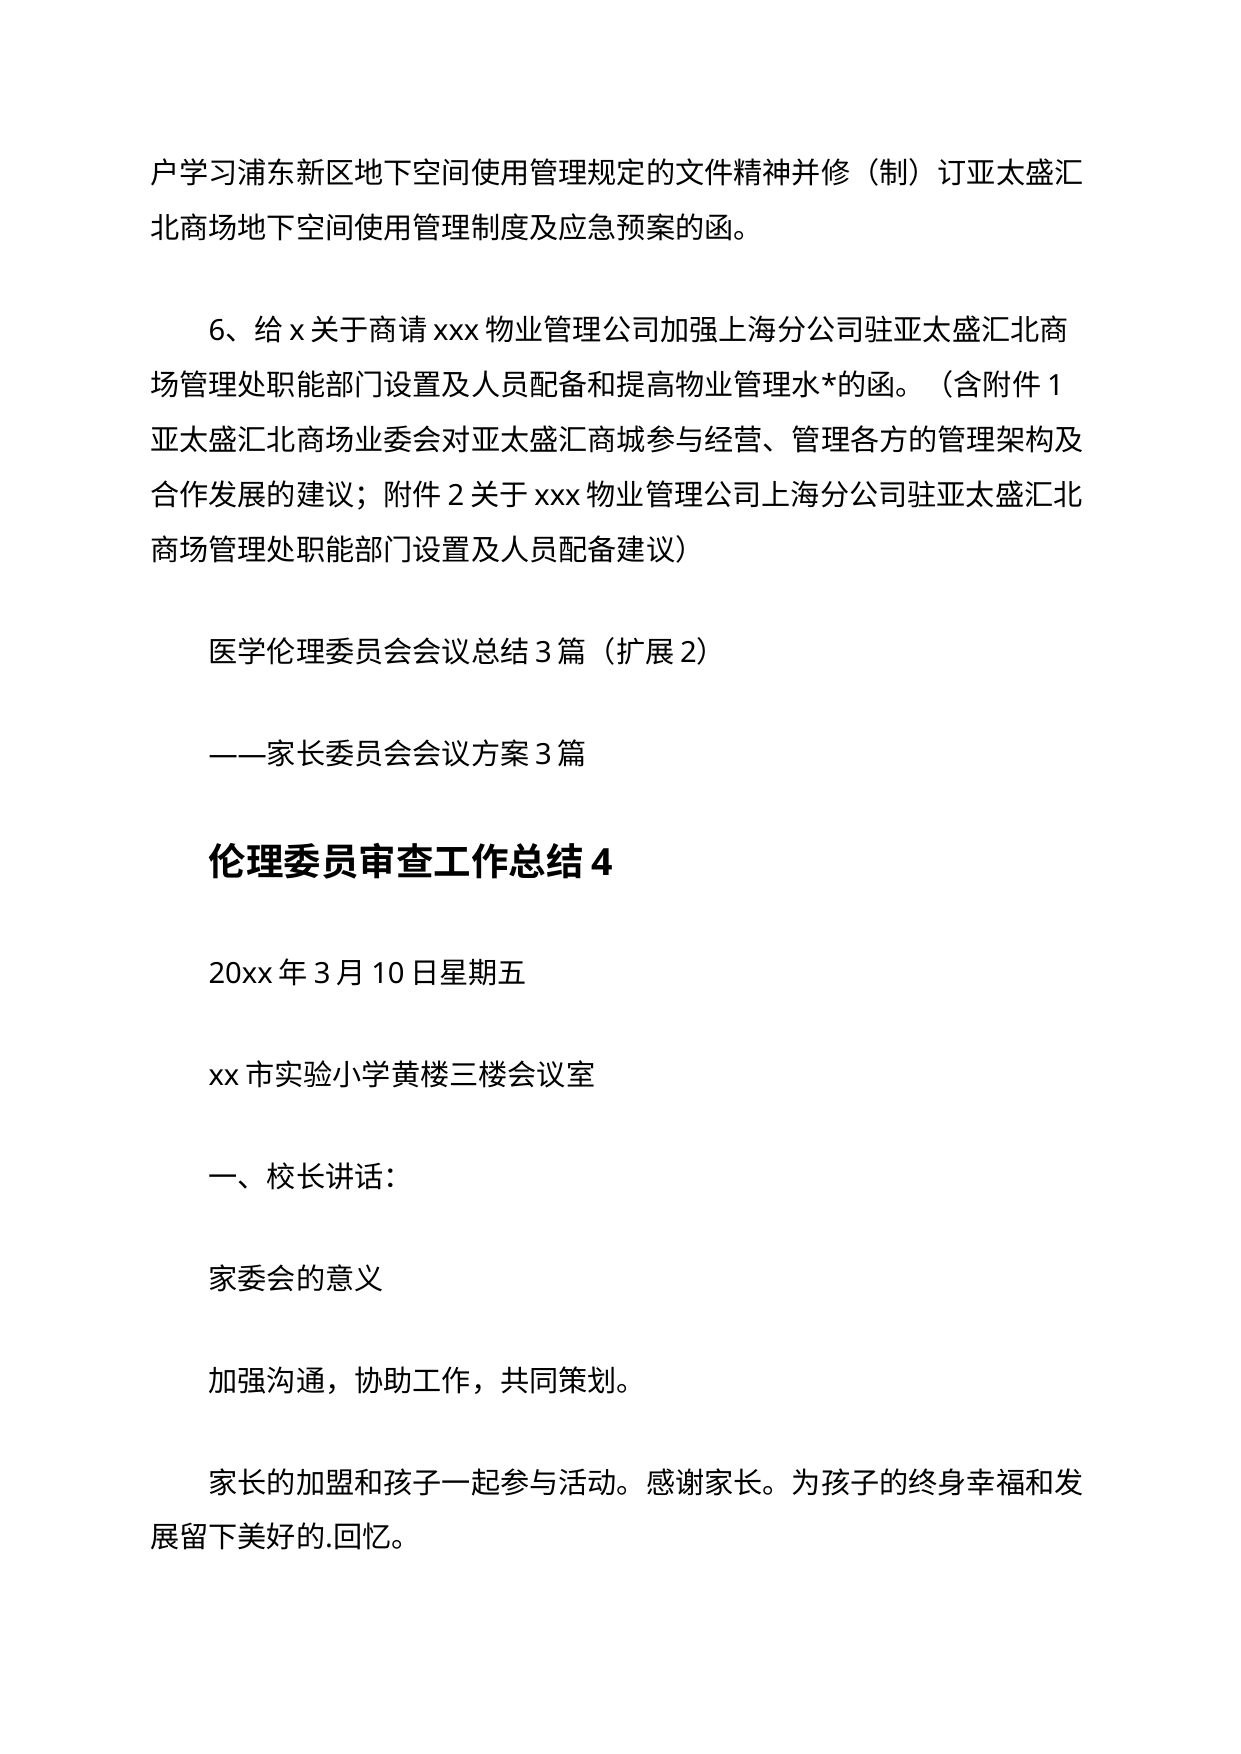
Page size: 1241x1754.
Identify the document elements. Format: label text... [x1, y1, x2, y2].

text ——家长委员会会议方案3篇 [150, 730, 1090, 773]
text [150, 150, 1090, 247]
text 6、给x关于商请xxx物业管理公司加强上海分公司驻亚太盛汇北商场管理处职能部门设置及人员配备和提高物业管理水*的函。（含附件1亚太盛汇北商场业委会对亚太盛汇商城参与经营、管理各方的管理架构及合作发展的建议；附件2关于xxx物业管理公司上海分公司驻亚太盛汇北商场管理处职能部门设置及人员配备建议） [150, 307, 1090, 569]
text 一、校长讲话： [150, 1154, 1090, 1196]
text 20xx年3月10日星期五 [150, 950, 1090, 992]
text 家委会的意义 [150, 1256, 1090, 1298]
text 家长的加盟和孩子一起参与活动。感谢家长。为孩子的终身幸福和发展留下美好的.回忆。 [150, 1459, 1090, 1556]
text 加强沟通，协助工作，共同策划。 [150, 1357, 1090, 1400]
text xx市实验小学黄楼三楼会议室 [150, 1052, 1090, 1094]
text 伦理委员审查工作总结4 [150, 832, 1090, 887]
text 医学伦理委员会会议总结3篇（扩展2） [150, 628, 1090, 671]
